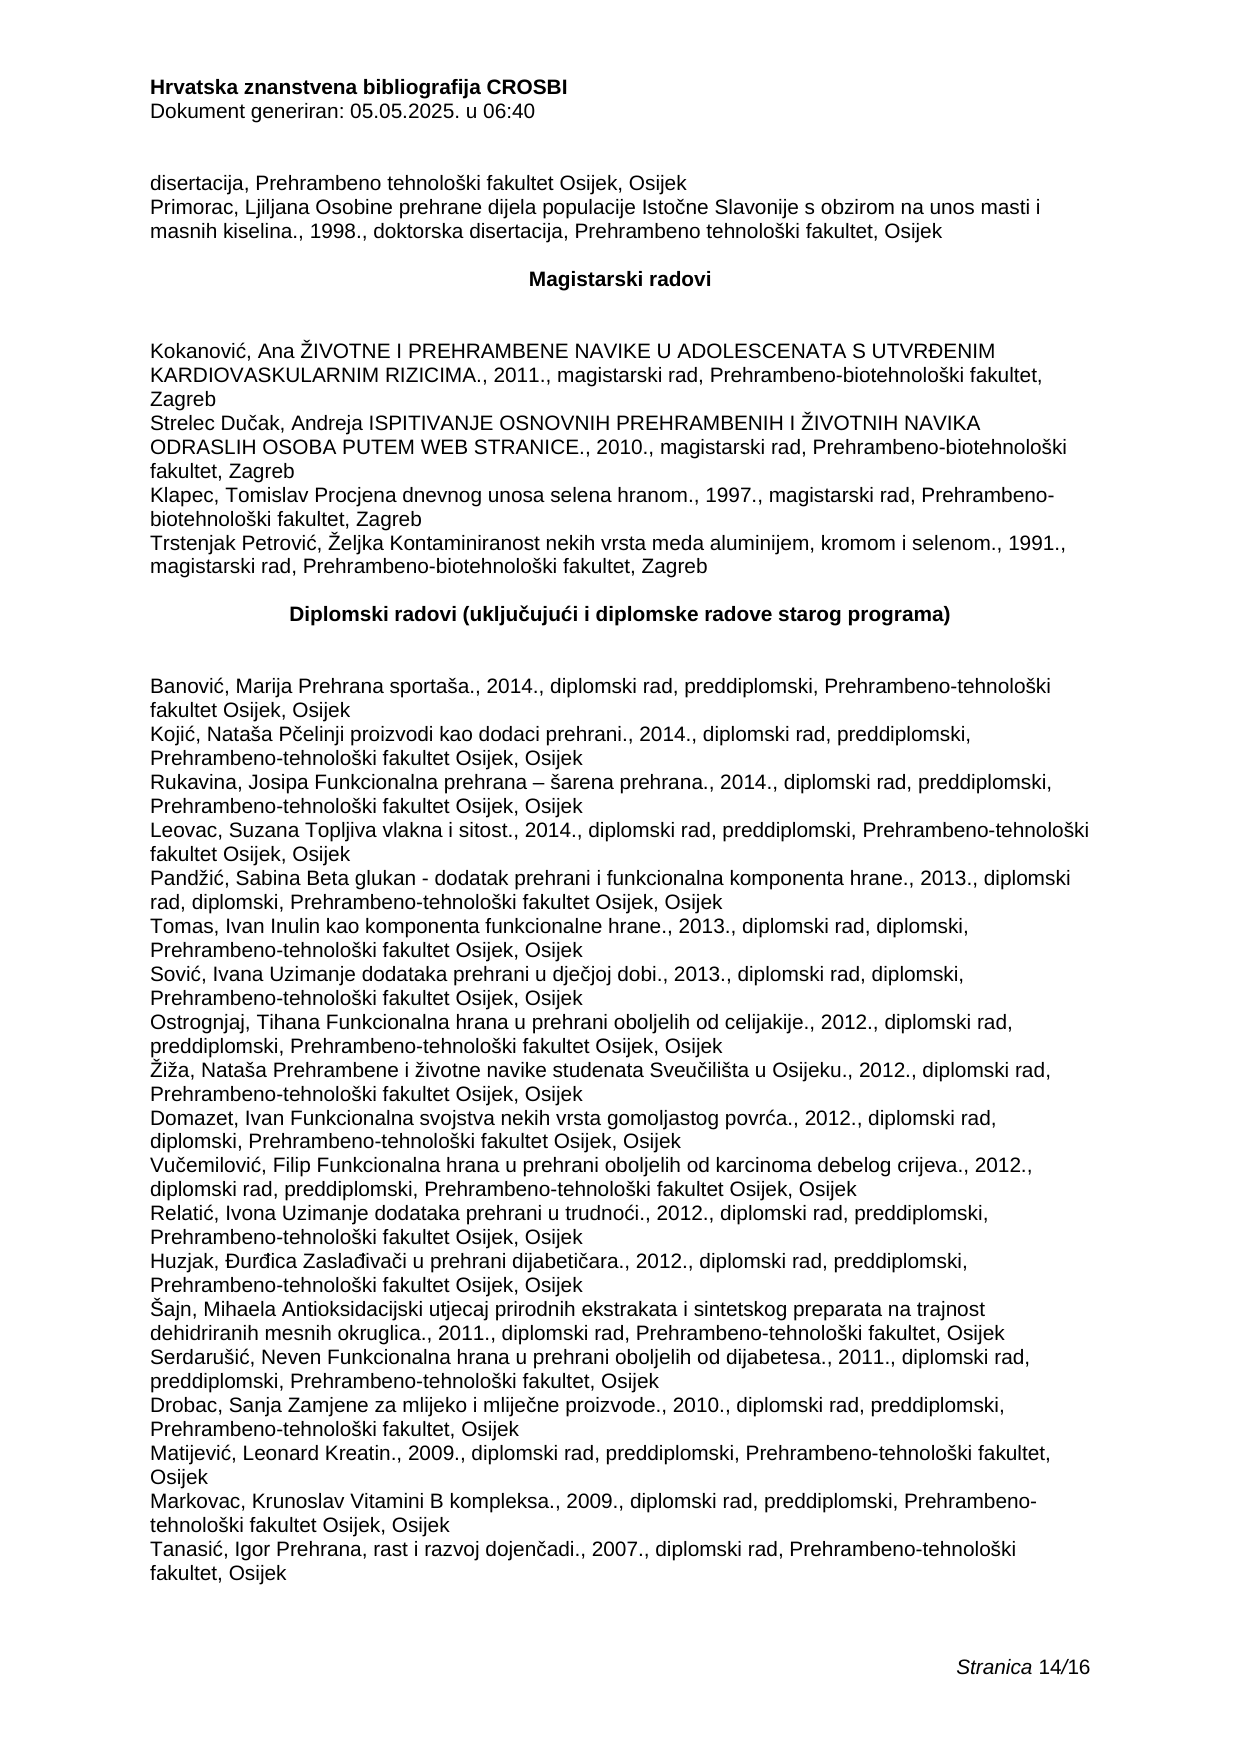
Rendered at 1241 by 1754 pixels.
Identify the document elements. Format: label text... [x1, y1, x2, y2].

text Ostrognjaj, Tihana [150, 1009, 1090, 1057]
text Kokanović, Ana [150, 339, 1090, 411]
text Banović, Marija [150, 674, 1090, 722]
text Vučemilović, Filip [150, 1153, 1090, 1201]
text Huzjak, Đurđica [150, 1249, 1090, 1297]
text Relatić, Ivona [150, 1201, 1090, 1249]
text Klapec, Tomislav [150, 482, 1090, 530]
text Pandžić, Sabina [150, 866, 1090, 914]
subtitle Magistarski radovi [150, 267, 1090, 291]
text Rukavina, Josipa [150, 770, 1090, 818]
text Žiža, Nataša [150, 1057, 1090, 1105]
text Tomas, Ivan [150, 914, 1090, 962]
text Leovac, Suzana [150, 818, 1090, 866]
text Kojić, Nataša [150, 722, 1090, 770]
text Primorac, Ljiljana [150, 195, 1090, 243]
text Strelec Dučak, Andreja [150, 411, 1090, 482]
text Tanasić, Igor [150, 1537, 1090, 1584]
text Drobac, Sanja [150, 1393, 1090, 1441]
text Trstenjak Petrović, Željka [150, 530, 1090, 578]
text Domazet, Ivan [150, 1105, 1090, 1153]
text Matijević, Leonard [150, 1441, 1090, 1489]
text Serdarušić, Neven [150, 1345, 1090, 1393]
text Šajn, Mihaela [150, 1297, 1090, 1345]
subtitle Diplomski radovi (uključujući i diplomske radove starog programa) [150, 602, 1090, 626]
text Markovac, Krunoslav [150, 1489, 1090, 1537]
text Klapec, Tomislav [150, 171, 1090, 195]
text Sović, Ivana [150, 962, 1090, 1009]
